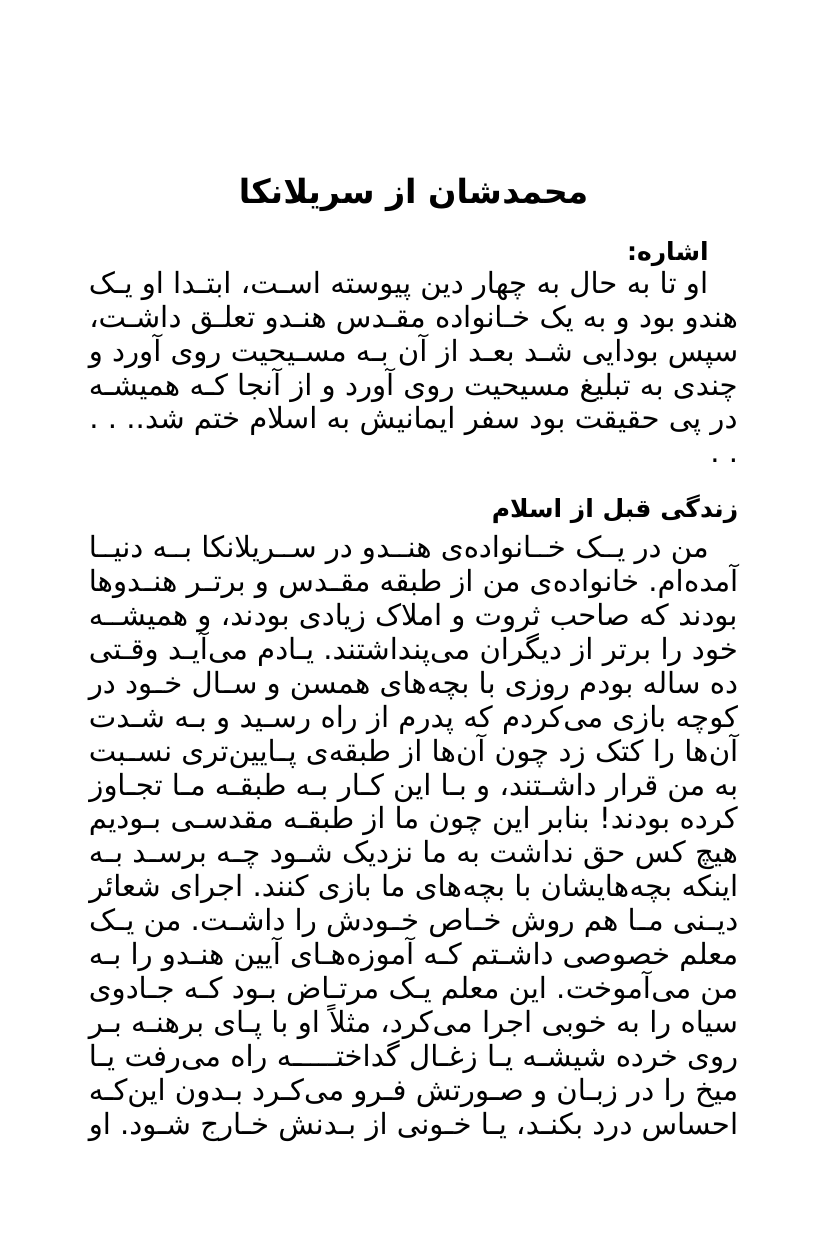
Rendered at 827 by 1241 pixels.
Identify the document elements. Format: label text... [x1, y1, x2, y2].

text او تا به حال به چهار دین پیوسته است، ابتدا او یک هندو بود و به یک خانواده مقدس هندو تعلق داشت، سپس بودایی شد بعد از آن به مسیحیت روی آورد و چندی به تبلیغ مسیحیت روی آورد و از آنجا که همیشه در پی حقیقت بود سفر ایمانیش به اسلام ختم شد.. . . . . [89, 266, 738, 470]
text محمد‌شان از سریلانکا [89, 173, 738, 212]
text اشاره: [89, 237, 738, 266]
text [89, 530, 738, 1141]
text زندگی قبل از اسلام [89, 495, 738, 524]
